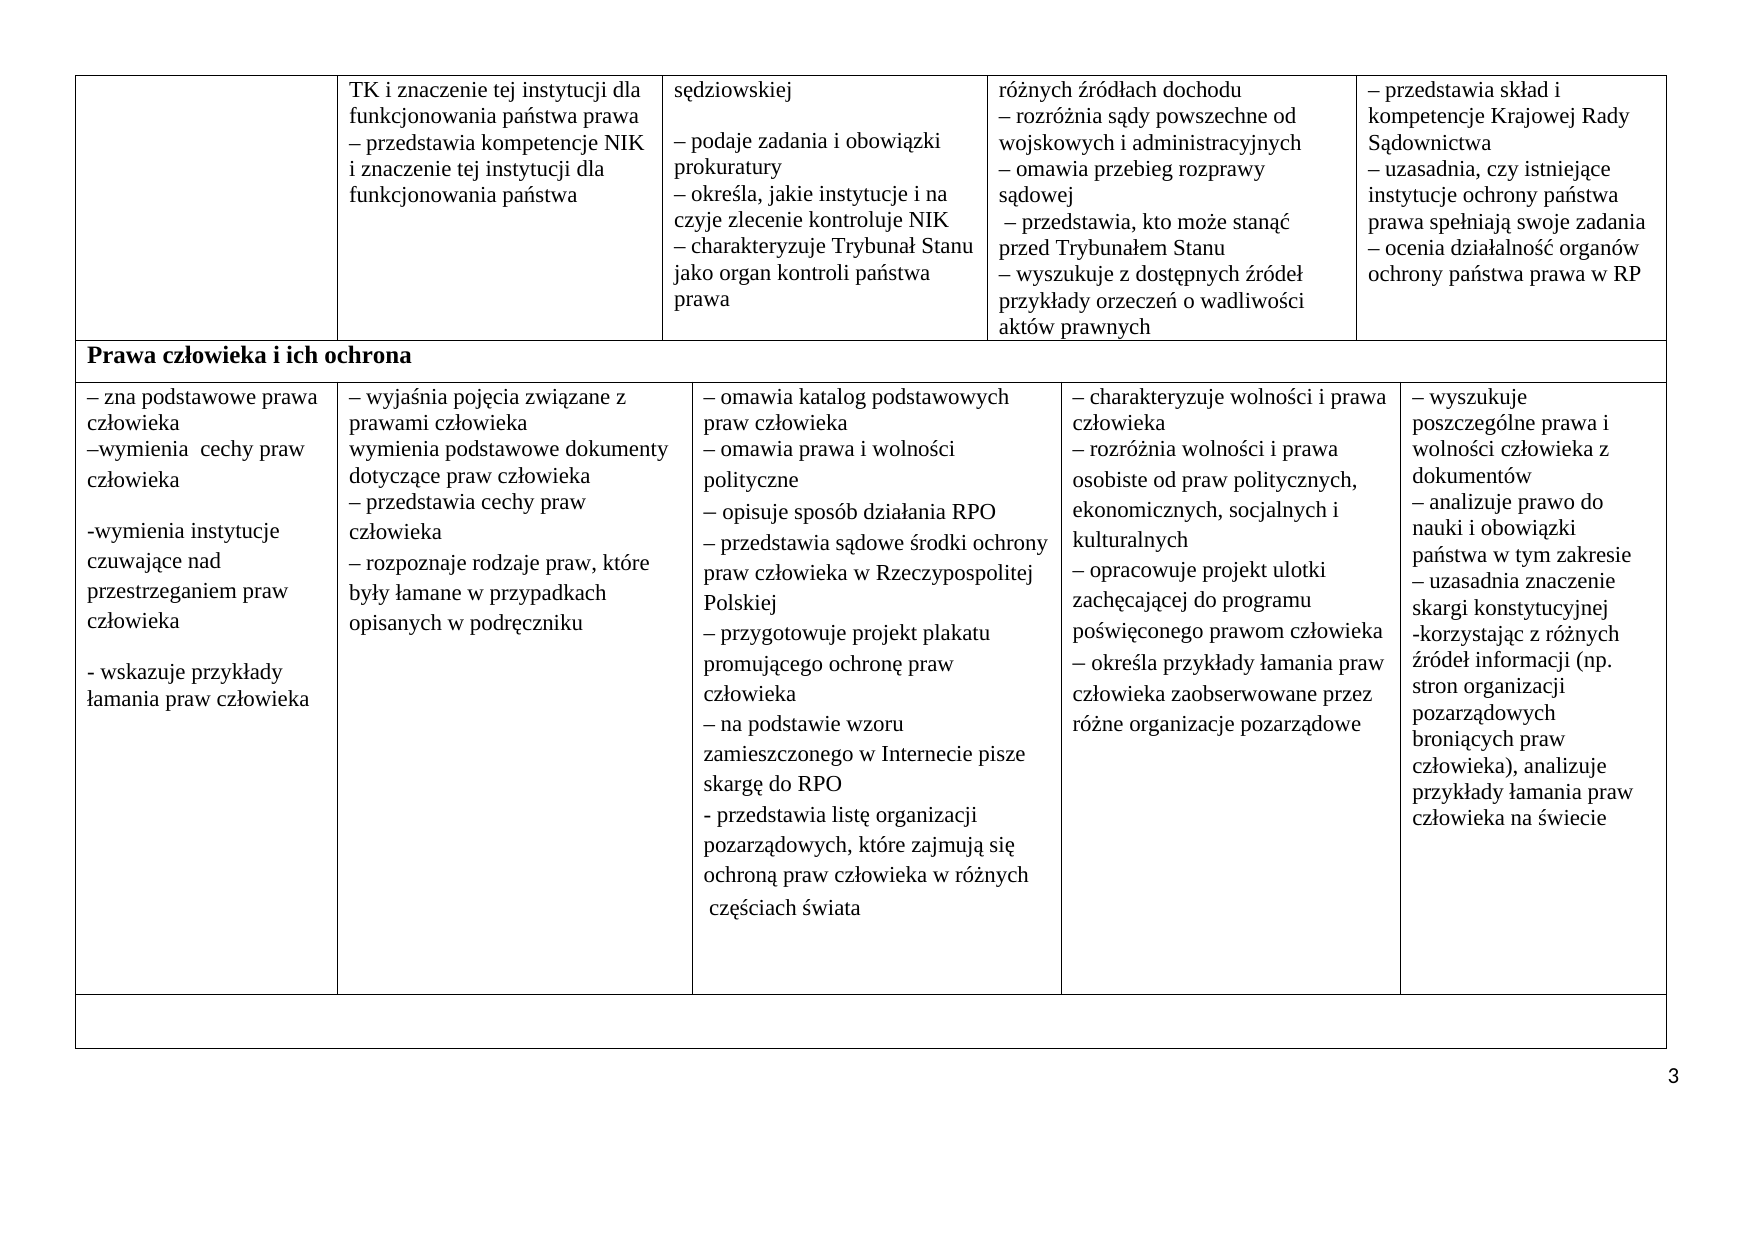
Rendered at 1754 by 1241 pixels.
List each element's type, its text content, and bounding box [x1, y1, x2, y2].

table_cell – wyszukuje poszczególne prawa i wolności człowieka z dokumentów – analizuje prawo do nauki i obowiązki państwa w tym zakresie – uzasadnia znaczenie skargi konstytucyjnej -korzystając z różnych źródeł informacji (np. stron organizacji pozarządowych broniących praw człowieka), analizuje przykłady łamania praw człowieka na świecie [1401, 383, 1666, 994]
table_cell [76, 76, 337, 339]
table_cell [663, 76, 987, 339]
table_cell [1357, 76, 1666, 339]
table_cell – charakteryzuje wolności i prawa człowieka – rozróżnia wolności i prawa osobiste od praw politycznych, ekonomicznych, socjalnych i kulturalnych – opracowuje projekt ulotki zachęcającej do programu poświęconego prawom człowieka – określa przykłady łamania praw człowieka zaobserwowane przez różne organizacje pozarządowe [1062, 383, 1400, 994]
table_cell – omawia katalog podstawowych praw człowieka – omawia prawa i wolności polityczne – opisuje sposób działania RPO – przedstawia sądowe środki ochrony praw człowieka w Rzeczypospolitej Polskiej – przygotowuje projekt plakatu promującego ochronę praw człowieka – na podstawie wzoru zamieszczonego w Internecie pisze skargę do RPO - przedstawia listę organizacji pozarządowych, które zajmują się ochroną praw człowieka w różnych częściach świata [693, 383, 1061, 994]
table_cell Prawa człowieka i ich ochrona [76, 341, 1666, 382]
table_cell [988, 76, 1356, 339]
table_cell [76, 995, 1666, 1048]
table_cell – zna podstawowe prawa człowieka –wymienia cechy praw człowieka -wymienia instytucje czuwające nad przestrzeganiem praw człowieka - wskazuje przykłady łamania praw człowieka [76, 383, 337, 994]
table_cell – wyjaśnia pojęcia związane z prawami człowieka wymienia podstawowe dokumenty dotyczące praw człowieka – przedstawia cechy praw człowieka – rozpoznaje rodzaje praw, które były łamane w przypadkach opisanych w podręczniku [338, 383, 692, 994]
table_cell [338, 76, 662, 339]
